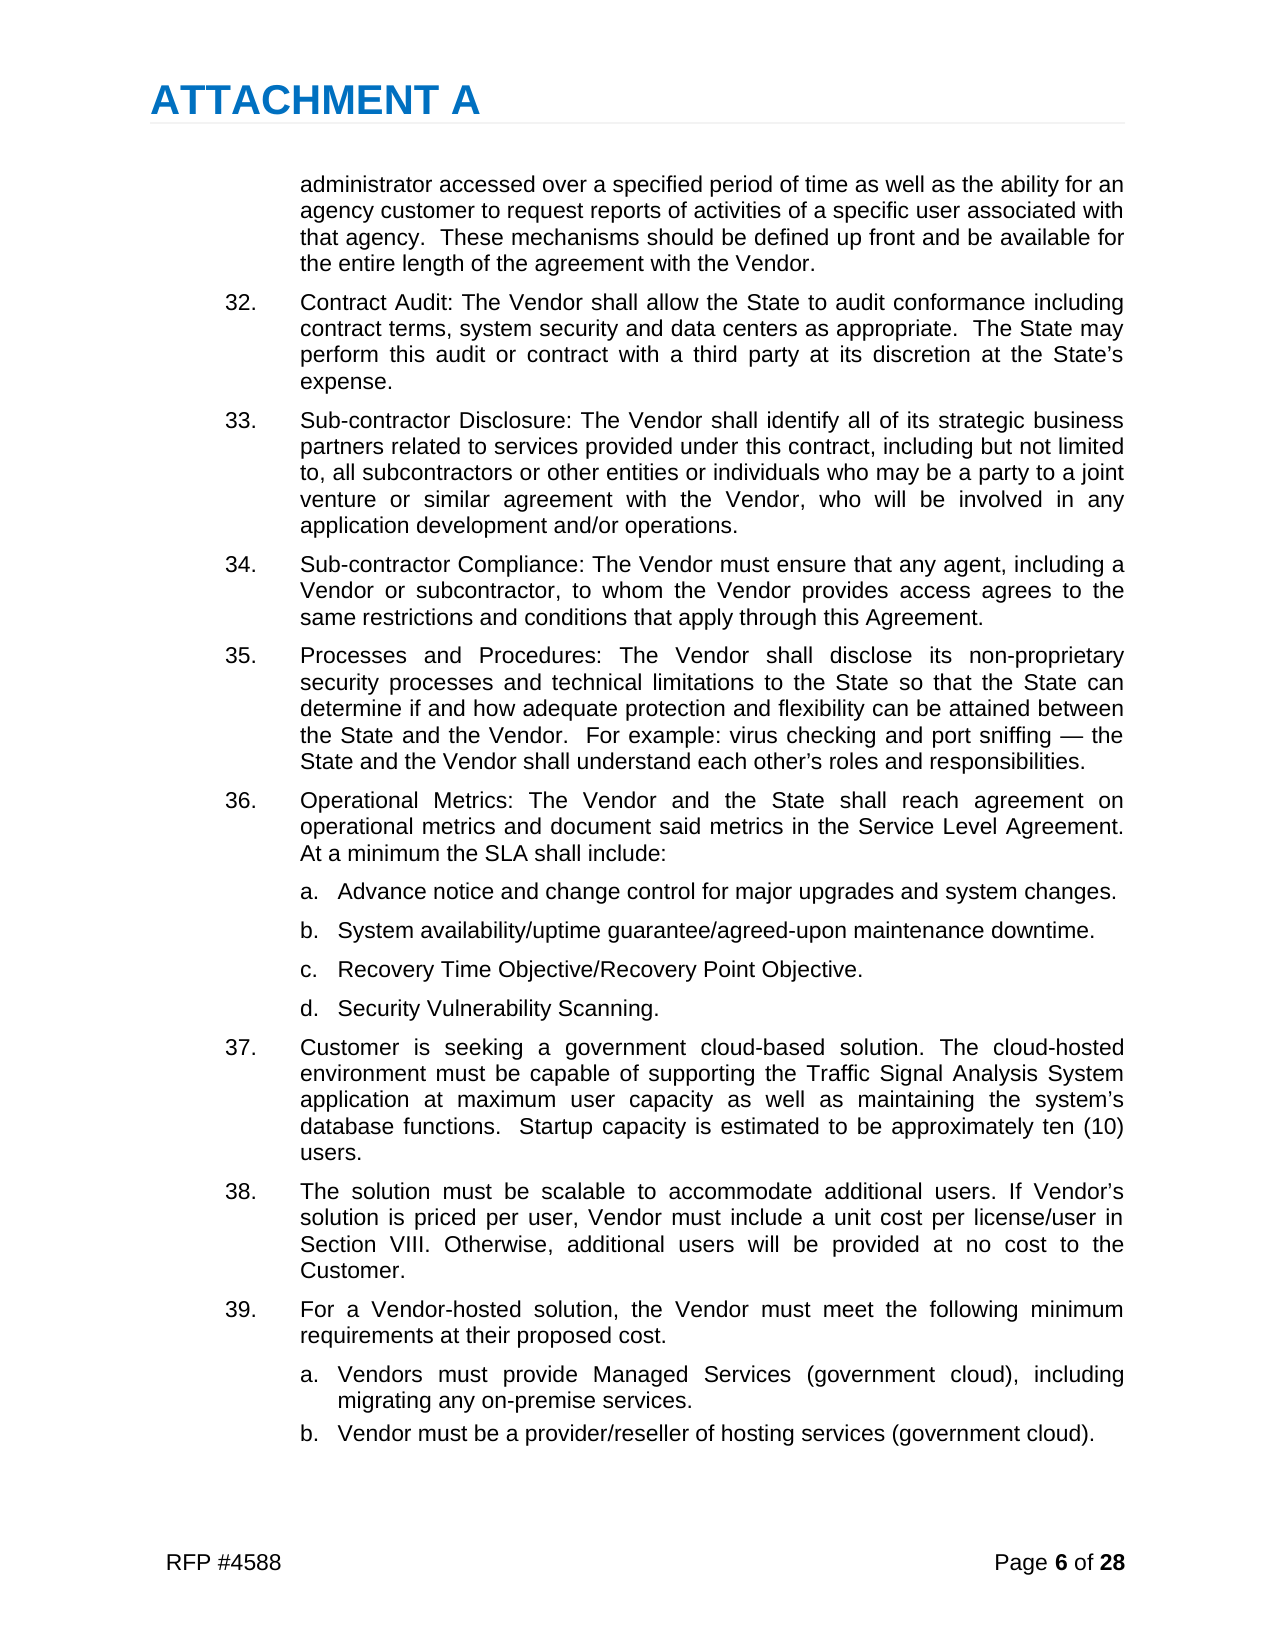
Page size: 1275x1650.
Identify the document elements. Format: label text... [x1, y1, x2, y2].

list System availability/uptime guarantee/agreed-upon maintenance downtime. [300, 917, 1125, 943]
list Sub-contractor Compliance: The Vendor must ensure that any agent, including a Vendor or subcontractor, to whom the Vendor provides access agrees to the same restrictions and conditions that apply through this Agreement. [225, 551, 1125, 630]
list For a Vendor-hosted solution, the Vendor must meet the following minimum requirements at their proposed cost. [225, 1296, 1125, 1349]
list Recovery Time Objective/Recovery Point Objective. [300, 956, 1125, 982]
list Processes and Procedures: The Vendor shall disclose its non-proprietary security processes and technical limitations to the State so that the State can determine if and how adequate protection and flexibility can be attained between the State and the Vendor. For example: virus checking and port sniffing — the State and the Vendor shall understand each other’s roles and responsibilities. [225, 642, 1125, 774]
list Sub-contractor Disclosure: The Vendor shall identify all of its strategic business partners related to services provided under this contract, including but not limited to, all subcontractors or other entities or individuals who may be a party to a joint venture or similar agreement with the Vendor, who will be involved in any application development and/or operations. [225, 407, 1125, 538]
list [225, 171, 1125, 276]
list Operational Metrics: The Vendor and the State shall reach agreement on operational metrics and document said metrics in the Service Level Agreement. At a minimum the SLA shall include: [225, 787, 1125, 866]
list Contract Audit: The Vendor shall allow the State to audit conformance including contract terms, system security and data centers as appropriate. The State may perform this audit or contract with a third party at its discretion at the State’s expense. [225, 289, 1125, 394]
list Vendor must be a provider/reseller of hosting services (government cloud). [300, 1420, 1125, 1446]
list The solution must be scalable to accommodate additional users. If Vendor’s solution is priced per user, Vendor must include a unit cost per license/user in Section VIII. Otherwise, additional users will be provided at no cost to the Customer. [225, 1178, 1125, 1283]
list Security Vulnerability Scanning. [300, 995, 1125, 1021]
list Vendors must provide Managed Services (government cloud), including migrating any on-premise services. [300, 1361, 1125, 1414]
list Advance notice and change control for major upgrades and system changes. [300, 878, 1125, 905]
list Customer is seeking a government cloud-based solution. The cloud-hosted environment must be capable of supporting the Traffic Signal Analysis System application at maximum user capacity as well as maintaining the system’s database functions. Startup capacity is estimated to be approximately ten (10) users. [225, 1034, 1125, 1166]
